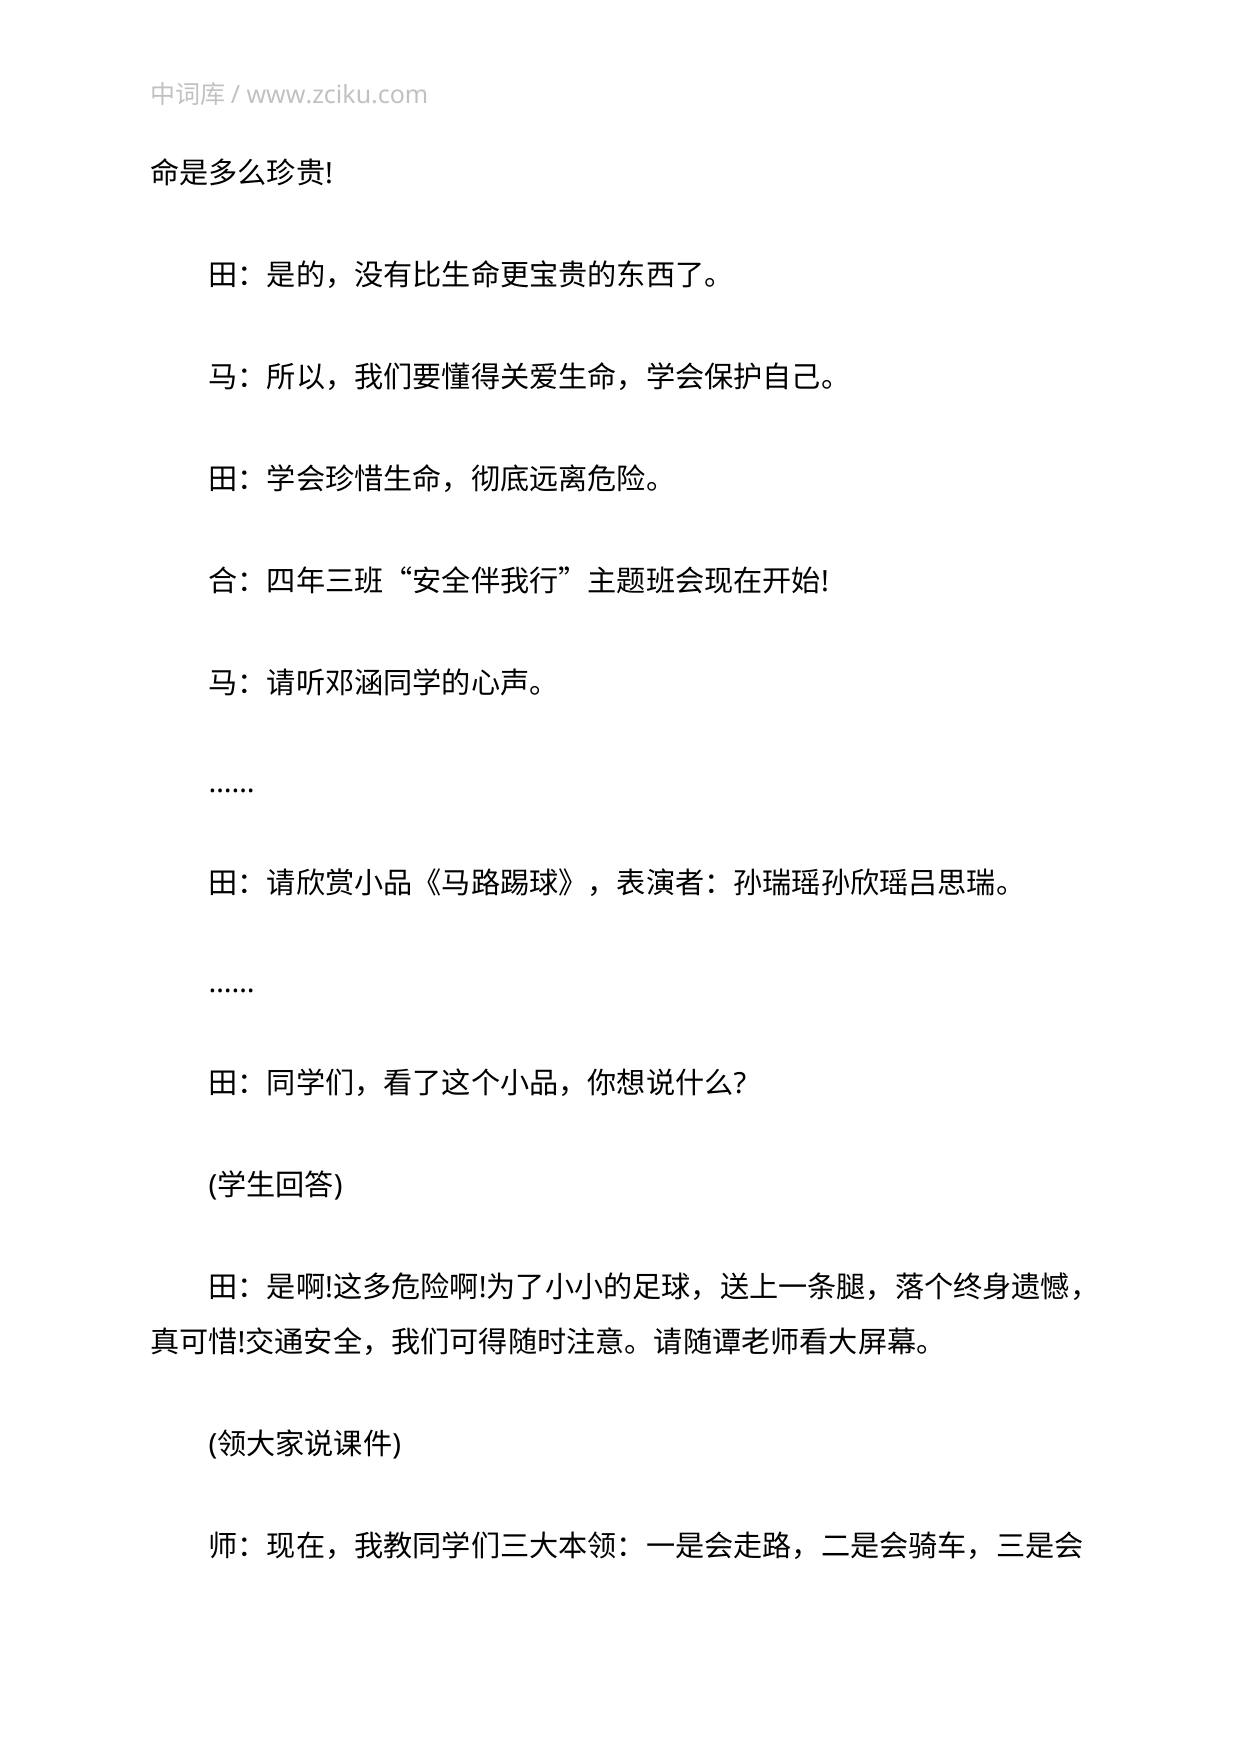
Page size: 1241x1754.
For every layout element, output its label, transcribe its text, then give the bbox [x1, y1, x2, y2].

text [150, 1523, 1090, 1565]
text (学生回答) [150, 1162, 1090, 1204]
text 田：学会珍惜生命，彻底远离危险。 [150, 456, 1090, 498]
text 田：是的，没有比生命更宝贵的东西了。 [150, 252, 1090, 294]
text 马：请听邓涵同学的心声。 [150, 659, 1090, 702]
text 田：是啊!这多危险啊!为了小小的足球，送上一条腿，落个终身遗憾，真可惜!交通安全，我们可得随时注意。请随谭老师看大屏幕。 [150, 1264, 1090, 1361]
text 田：同学们，看了这个小品，你想说什么? [150, 1060, 1090, 1102]
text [150, 150, 1090, 192]
text (领大家说课件) [150, 1421, 1090, 1463]
text 合：四年三班“安全伴我行”主题班会现在开始! [150, 557, 1090, 600]
text 田：请欣赏小品《马路踢球》，表演者：孙瑞瑶孙欣瑶吕思瑞。 [150, 859, 1090, 902]
text 马：所以，我们要懂得关爱生命，学会保护自己。 [150, 354, 1090, 396]
text …… [150, 961, 1090, 1001]
text …… [150, 761, 1090, 801]
